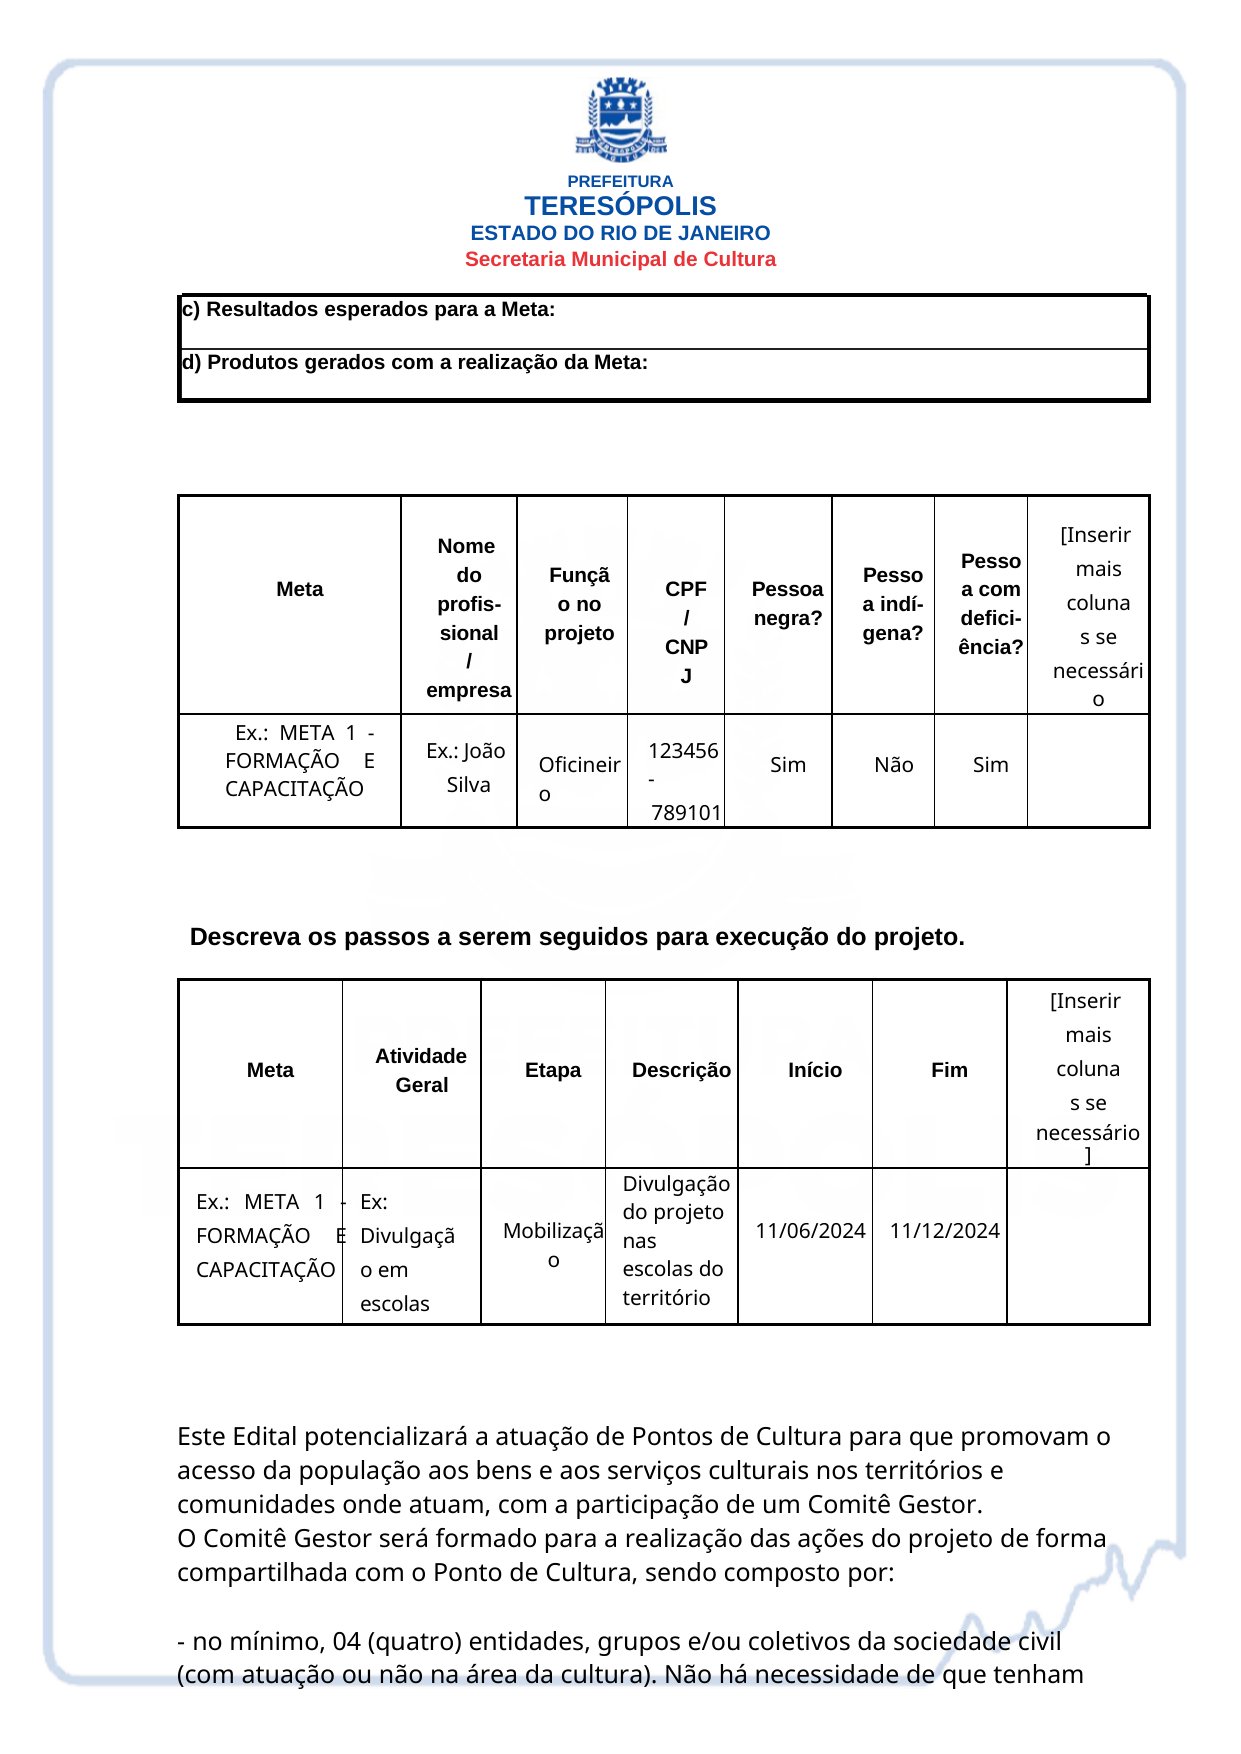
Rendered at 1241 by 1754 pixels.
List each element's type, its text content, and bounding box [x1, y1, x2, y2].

text PREFEITURA [377, 173, 864, 191]
table_cell Ex: Divulgação em escolas [343, 1169, 480, 1323]
table_header Pessoa negra? [725, 497, 831, 713]
subtitle Descreva os passos a serem seguidos para execução do projeto. [189, 922, 1192, 950]
table_cell Sim [935, 715, 1027, 826]
text O Comitê Gestor será formado para a realização das ações do projeto de forma compartilhada com o Ponto de Cultura, sendo composto por: [177, 1521, 1192, 1589]
table_cell Ex.: META 1 - FORMAÇÃO E CAPACITAÇÃO [180, 1169, 342, 1323]
table_cell Mobilização [482, 1169, 605, 1323]
table_cell Oficineiro [518, 715, 627, 826]
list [177, 1623, 1116, 1691]
text Este Edital potencializará a atuação de Pontos de Cultura para que promovam o acesso da população aos bens e aos serviços culturais nos territórios e comunidades onde atuam, com a participação de um Comitê Gestor. [177, 1419, 1138, 1521]
table_cell [1028, 715, 1148, 826]
table_header Etapa [482, 981, 605, 1167]
picture [41, 58, 1216, 1689]
table_cell Ex.: João Silva [402, 715, 516, 826]
subtitle TERESÓPOLIS [377, 191, 864, 222]
table_cell Não [833, 715, 934, 826]
table_cell 11/06/2024 [739, 1169, 872, 1323]
table_header Fim [873, 981, 1006, 1167]
table_header Descrição [606, 981, 737, 1167]
text Secretaria Municipal de Cultura [172, 247, 1069, 271]
table_cell 11/12/2024 [873, 1169, 1006, 1323]
table_header Nome do profis- sional/ empresa [402, 497, 516, 713]
table_header [Inserir mais colunas se necessário] [1008, 981, 1148, 1167]
table_header Pessoa com defici- ência? [935, 497, 1027, 713]
table_header CPF / CNPJ [628, 497, 724, 713]
table_cell Ex.: META 1 - FORMAÇÃO E CAPACITAÇÃO [180, 715, 400, 826]
table_header [Inserir mais colunas se necessário [1028, 497, 1148, 713]
table_header Início [739, 981, 872, 1167]
table_cell 123456- 789101 [628, 715, 724, 826]
text ESTADO DO RIO DE JANEIRO [172, 222, 1069, 246]
table_header Meta [180, 981, 342, 1167]
table_cell Divulgação do projeto nas escolas do território [606, 1169, 737, 1323]
table_header Atividade Geral [343, 981, 480, 1167]
table_cell Sim [725, 715, 831, 826]
table_header Função no projeto [518, 497, 627, 713]
table_header Pessoa indí- gena? [833, 497, 934, 713]
table_cell [1008, 1169, 1148, 1323]
table_header Meta [180, 497, 400, 713]
